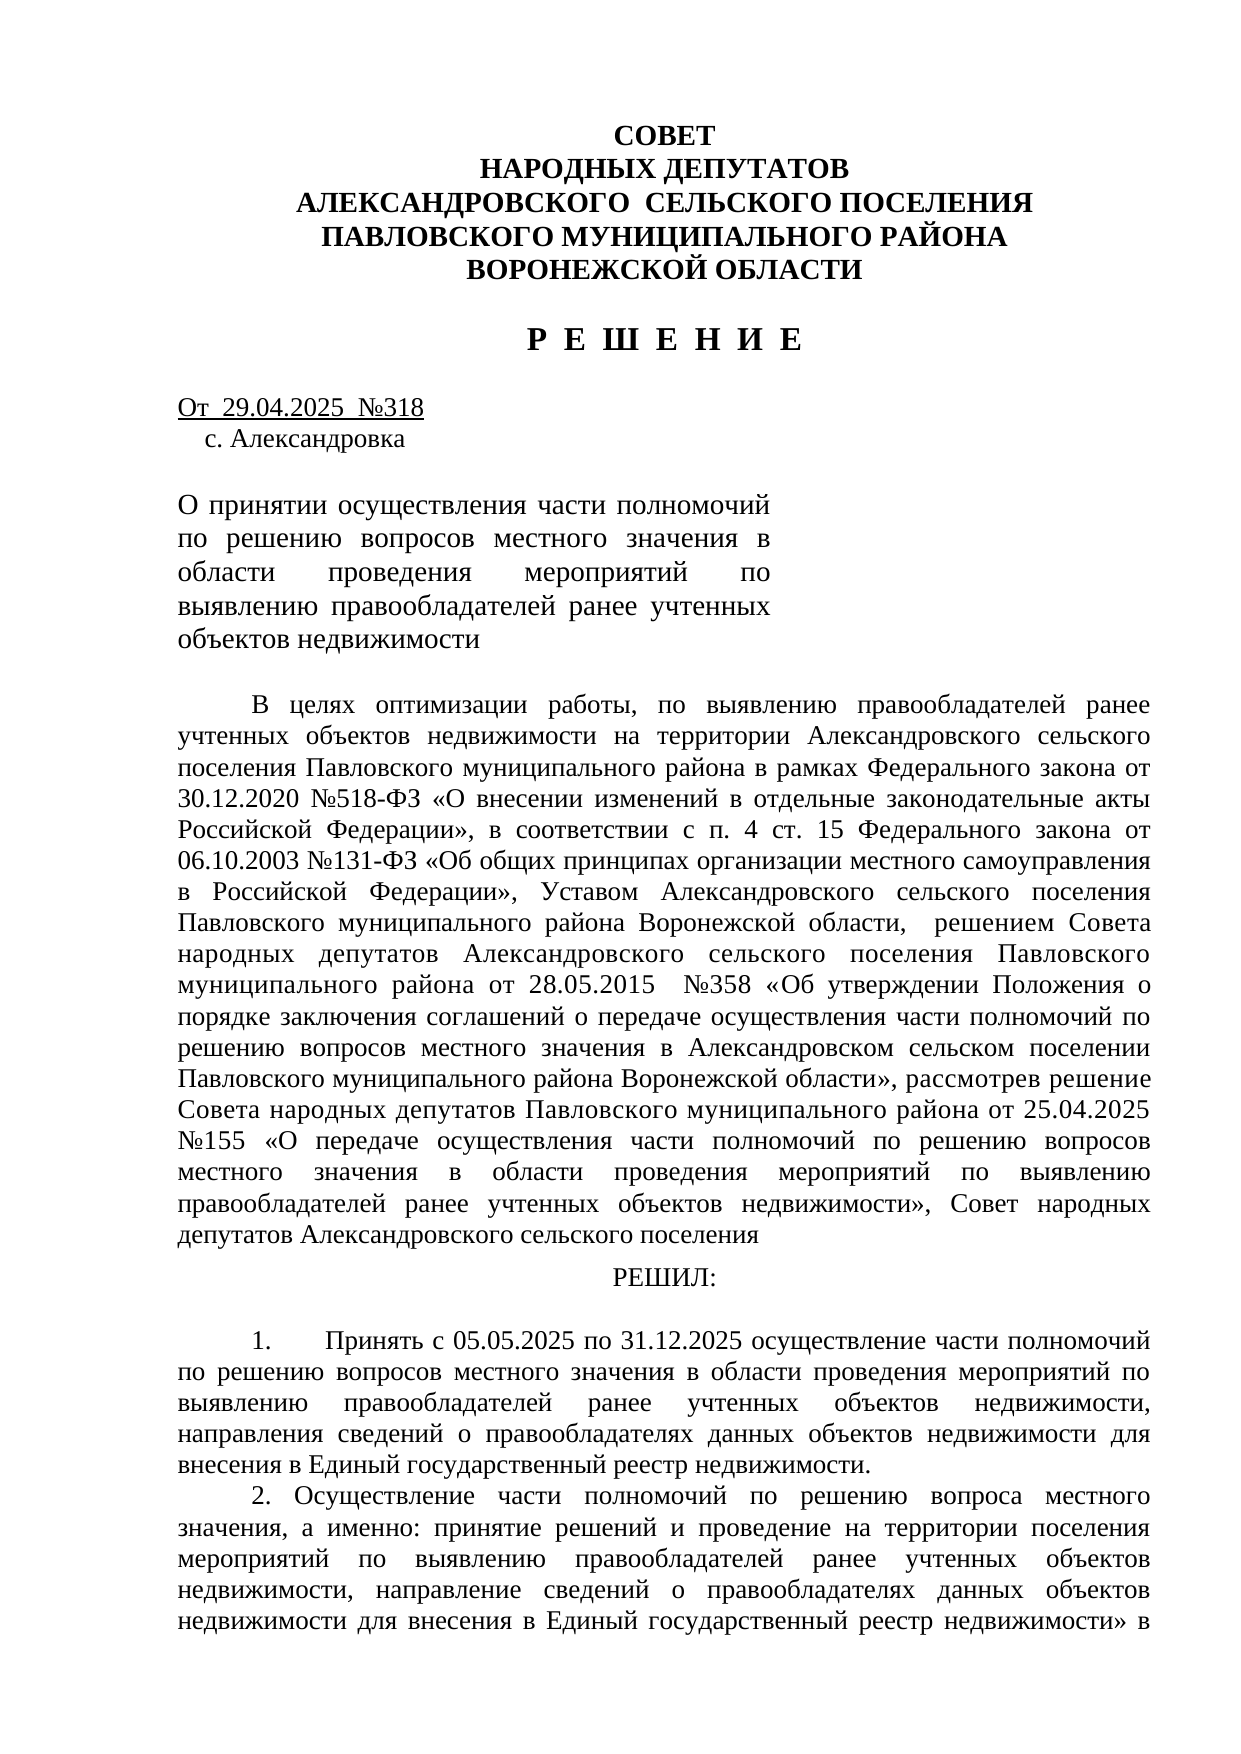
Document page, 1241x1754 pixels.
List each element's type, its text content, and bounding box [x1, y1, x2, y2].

text Р Е Ш Е Н И Е [177, 319, 1152, 358]
text НАРОДНЫХ ДЕПУТАТОВ [177, 152, 1152, 185]
text От 29.04.2025 №318 [177, 391, 1152, 422]
text О принятии осуществления части полномочий по решению вопросов местного значения в области проведения мероприятий по выявлению правообладателей ранее учтенных объектов недвижимости [177, 487, 771, 655]
text РЕШИЛ: [177, 1261, 1152, 1293]
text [177, 1479, 1152, 1635]
text 1. Принять с 05.05.2025 по 31.12.2025 осуществление части полномочий по решению вопросов местного значения в области проведения мероприятий по выявлению правообладателей ранее учтенных объектов недвижимости, направления сведений о правообладателях данных объектов недвижимости для внесения в Единый государственный реестр недвижимости. [177, 1324, 1152, 1479]
text АЛЕКСАНДРОВСКОГО СЕЛЬСКОГО ПОСЕЛЕНИЯ [177, 185, 1152, 219]
text с. Александровка [177, 422, 1152, 453]
text СОВЕТ [177, 118, 1152, 152]
text ВОРОНЕЖСКОЙ ОБЛАСТИ [177, 252, 1152, 286]
text ПАВЛОВСКОГО МУНИЦИПАЛЬНОГО РАЙОНА [177, 219, 1152, 252]
text В целях оптимизации работы, по выявлению правообладателей ранее учтенных объектов недвижимости на территории Александровского сельского поселения Павловского муниципального района в рамках Федерального закона от 30.12.2020 №518-ФЗ «О внесении изменений в отдельные законодательные акты Российской Федерации», в соответствии с п. 4 ст. 15 Федерального закона от 06.10.2003 №131-ФЗ «Об общих принципах организации местного самоуправления в Российской Федерации», Уставом Александровского сельского поселения Павловского муниципального района Воронежской области, решением Совета народных депутатов Александровского сельского поселения Павловского муниципального района от 28.05.2015 №358 «Об утверждении Положения о порядке заключения соглашений о передаче осуществления части полномочий по решению вопросов местного значения в Александровском сельском поселении Павловского муниципального района Воронежской области», рассмотрев решение Совета народных депутатов Павловского муниципального района от 25.04.2025 №155 «О передаче осуществления части полномочий по решению вопросов местного значения в области проведения мероприятий по выявлению правообладателей ранее учтенных объектов недвижимости», Совет народных депутатов Александровского сельского поселения [177, 688, 1152, 1249]
